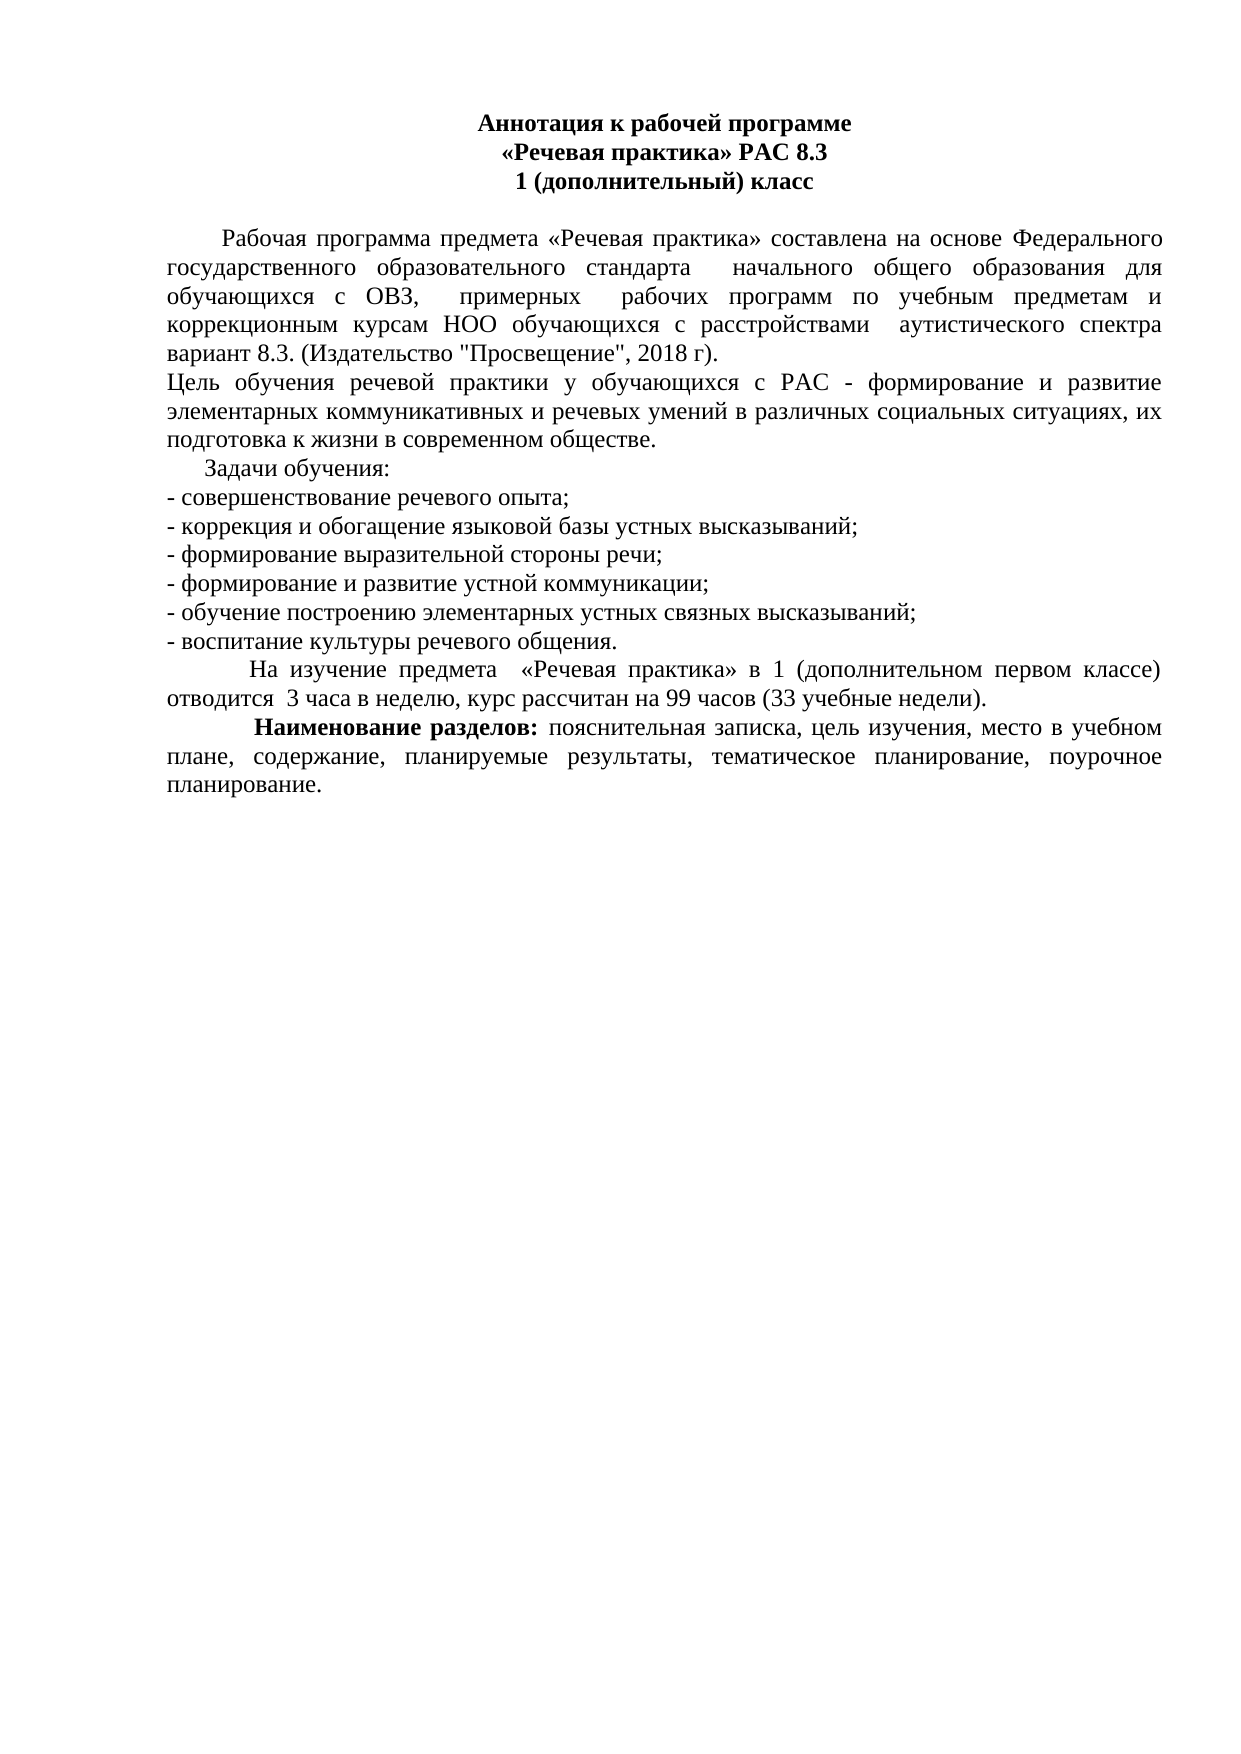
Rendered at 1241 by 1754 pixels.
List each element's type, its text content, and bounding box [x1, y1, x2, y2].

text - воспитание культуры речевого общения. [167, 626, 1163, 654]
text Задачи обучения: [167, 453, 1163, 482]
text - совершенствование речевого опыта; [167, 482, 1163, 511]
text Рабочая программа предмета «Речевая практика» составлена на основе Федерального государственного образовательного стандарта начального общего образования для обучающихся с ОВЗ, примерных рабочих программ по учебным предметам и коррекционным курсам НОО обучающихся с расстройствами аутистического спектра вариант 8.3. (Издательство "Просвещение", 2018 г). [167, 223, 1163, 367]
text - формирование выразительной стороны речи; [167, 539, 1163, 568]
text Аннотация к рабочей программе [367, 108, 962, 137]
text - коррекция и обогащение языковой базы устных высказываний; [167, 511, 1163, 539]
text 1 (дополнительный) класс [367, 166, 962, 194]
text - формирование и развитие устной коммуникации; [167, 568, 1163, 597]
text Наименование разделов: пояснительная записка, цель изучения, место в учебном плане, содержание, планируемые результаты, тематическое планирование, поурочное планирование. [167, 712, 1163, 798]
text На изучение предмета «Речевая практика» в 1 (дополнительном первом классе) отводится 3 часа в неделю, курс рассчитан на 99 часов (33 учебные недели). [167, 654, 1163, 712]
text «Речевая практика» РАС 8.3 [367, 137, 962, 166]
text - обучение построению элементарных устных связных высказываний; [167, 597, 1163, 626]
text Цель обучения речевой практики у обучающихся c РАС - формирование и развитие элементарных коммуникативных и речевых умений в различных социальных ситуациях, их подготовка к жизни в современном обществе. [167, 367, 1163, 453]
